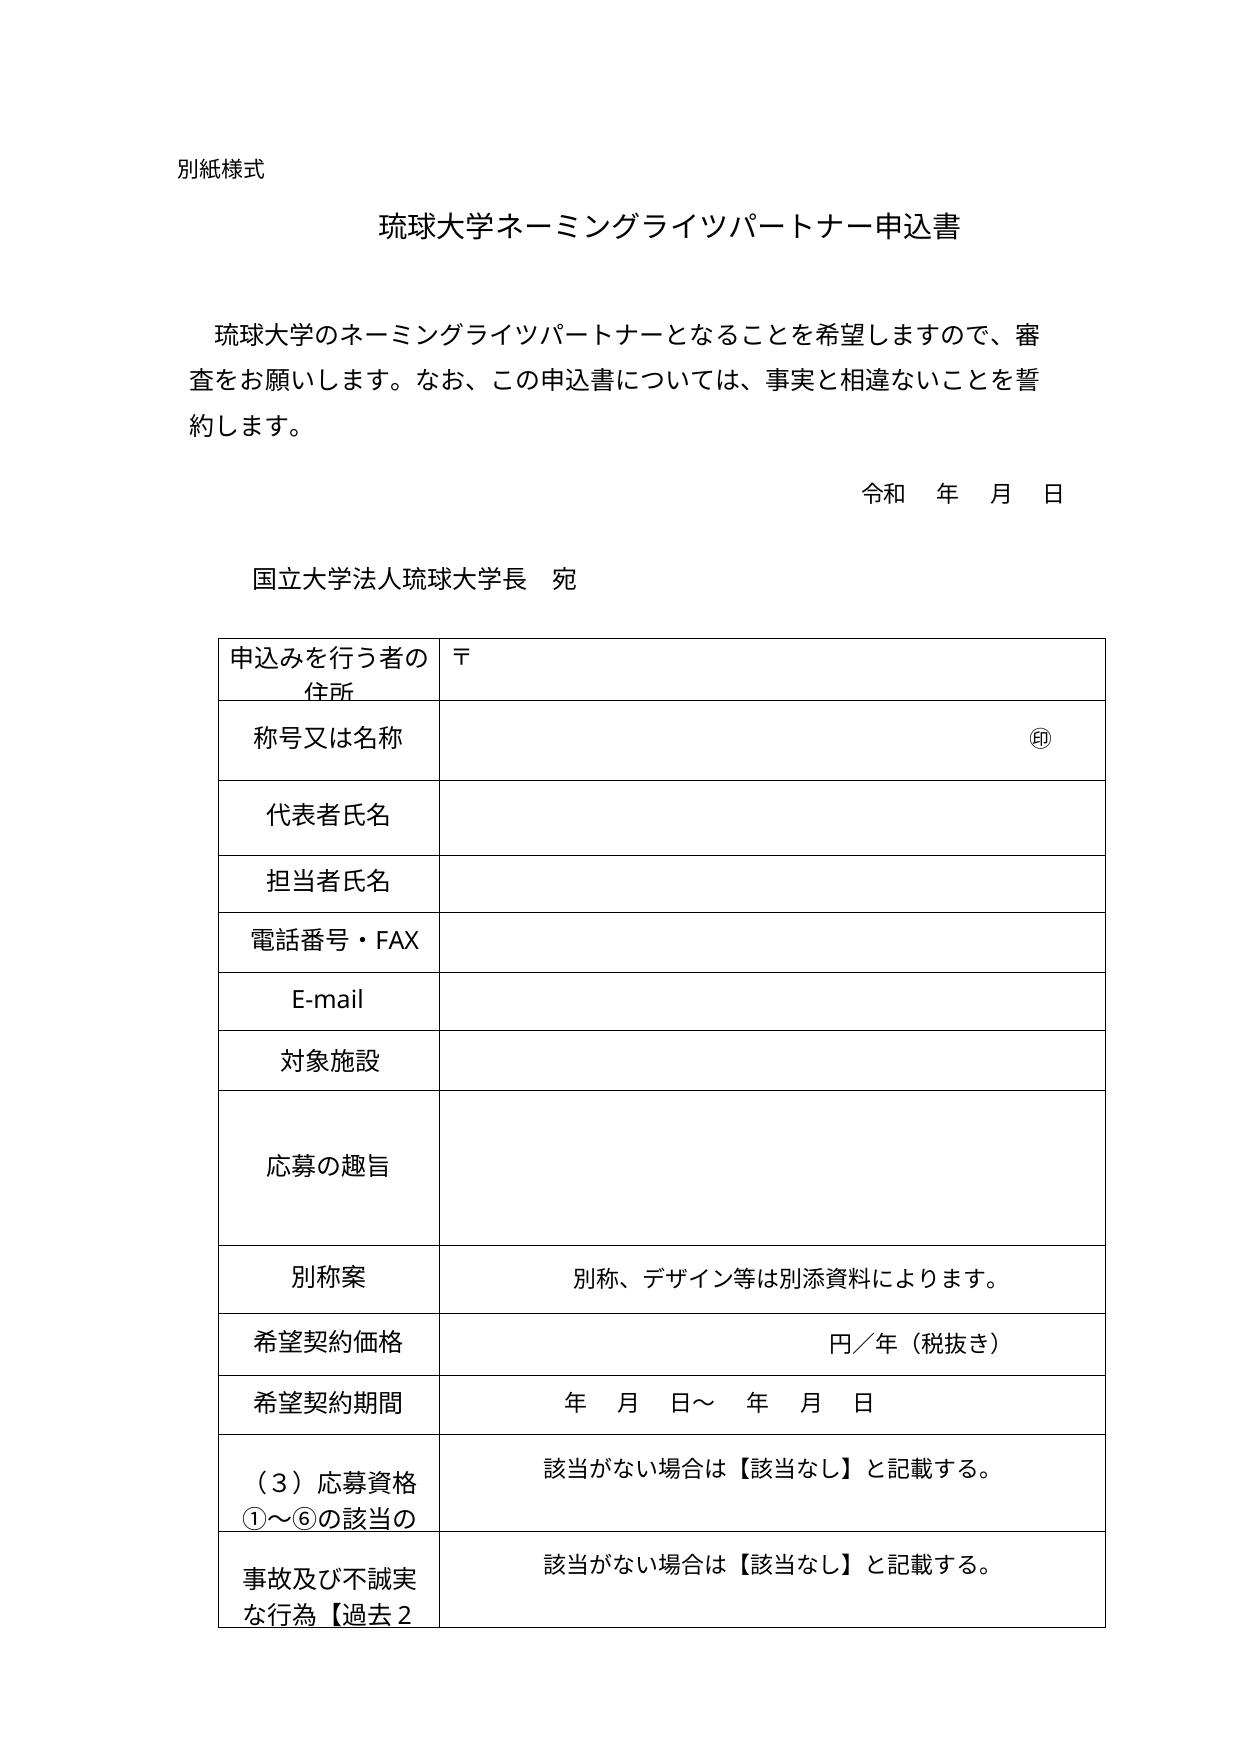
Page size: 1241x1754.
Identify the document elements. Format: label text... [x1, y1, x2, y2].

text 令和 年 月 日 [785, 476, 1065, 509]
table_cell 別称、デザイン等は別添資料によります。 [440, 1246, 1105, 1313]
table_cell [440, 1031, 1105, 1090]
text 別紙様式 [177, 152, 1065, 184]
table_cell [440, 1091, 1105, 1245]
table_cell E-mail [219, 973, 439, 1030]
table_cell 担当者氏名 [219, 856, 439, 912]
table_cell 事故及び不誠実 な行為【過去2年】 [219, 1532, 439, 1627]
table_cell [440, 781, 1105, 854]
table_header 申込みを行う者の 住所 [219, 639, 439, 700]
table_cell 称号又は名称 [219, 701, 439, 780]
table_cell 別称案 [219, 1246, 439, 1313]
table_cell 希望契約価格 [219, 1314, 439, 1375]
table_cell ㊞ [440, 701, 1105, 780]
text 琉球大学のネーミングライツパートナーとなることを希望しますので、審査をお願いします。なお、この申込書については、事実と相違ないことを誓約します。 [189, 315, 1059, 443]
table_cell 希望契約期間 [219, 1376, 439, 1434]
table_cell （３）応募資格①～⑥の該当の有無 [219, 1435, 439, 1531]
table_cell [440, 913, 1105, 972]
table_cell 対象施設 [219, 1031, 439, 1090]
table_cell 電話番号・FAX [219, 913, 439, 972]
text 国立大学法人琉球大学長 宛 [177, 559, 1065, 596]
table_cell 該当がない場合は【該当なし】と記載する。 [440, 1435, 1105, 1531]
table_cell 年 月 日～ 年 月 日 [440, 1376, 1105, 1434]
table_cell [440, 973, 1105, 1030]
table_cell 応募の趣旨 [219, 1091, 439, 1245]
table_cell 円／年（税抜き） [440, 1314, 1105, 1375]
table_cell [440, 856, 1105, 912]
text 琉球大学ネーミングライツパートナー申込書 [378, 205, 1065, 240]
table_header 〒 [440, 639, 1105, 700]
table_cell 代表者氏名 [219, 781, 439, 854]
table_cell 該当がない場合は【該当なし】と記載する。 [440, 1532, 1105, 1627]
